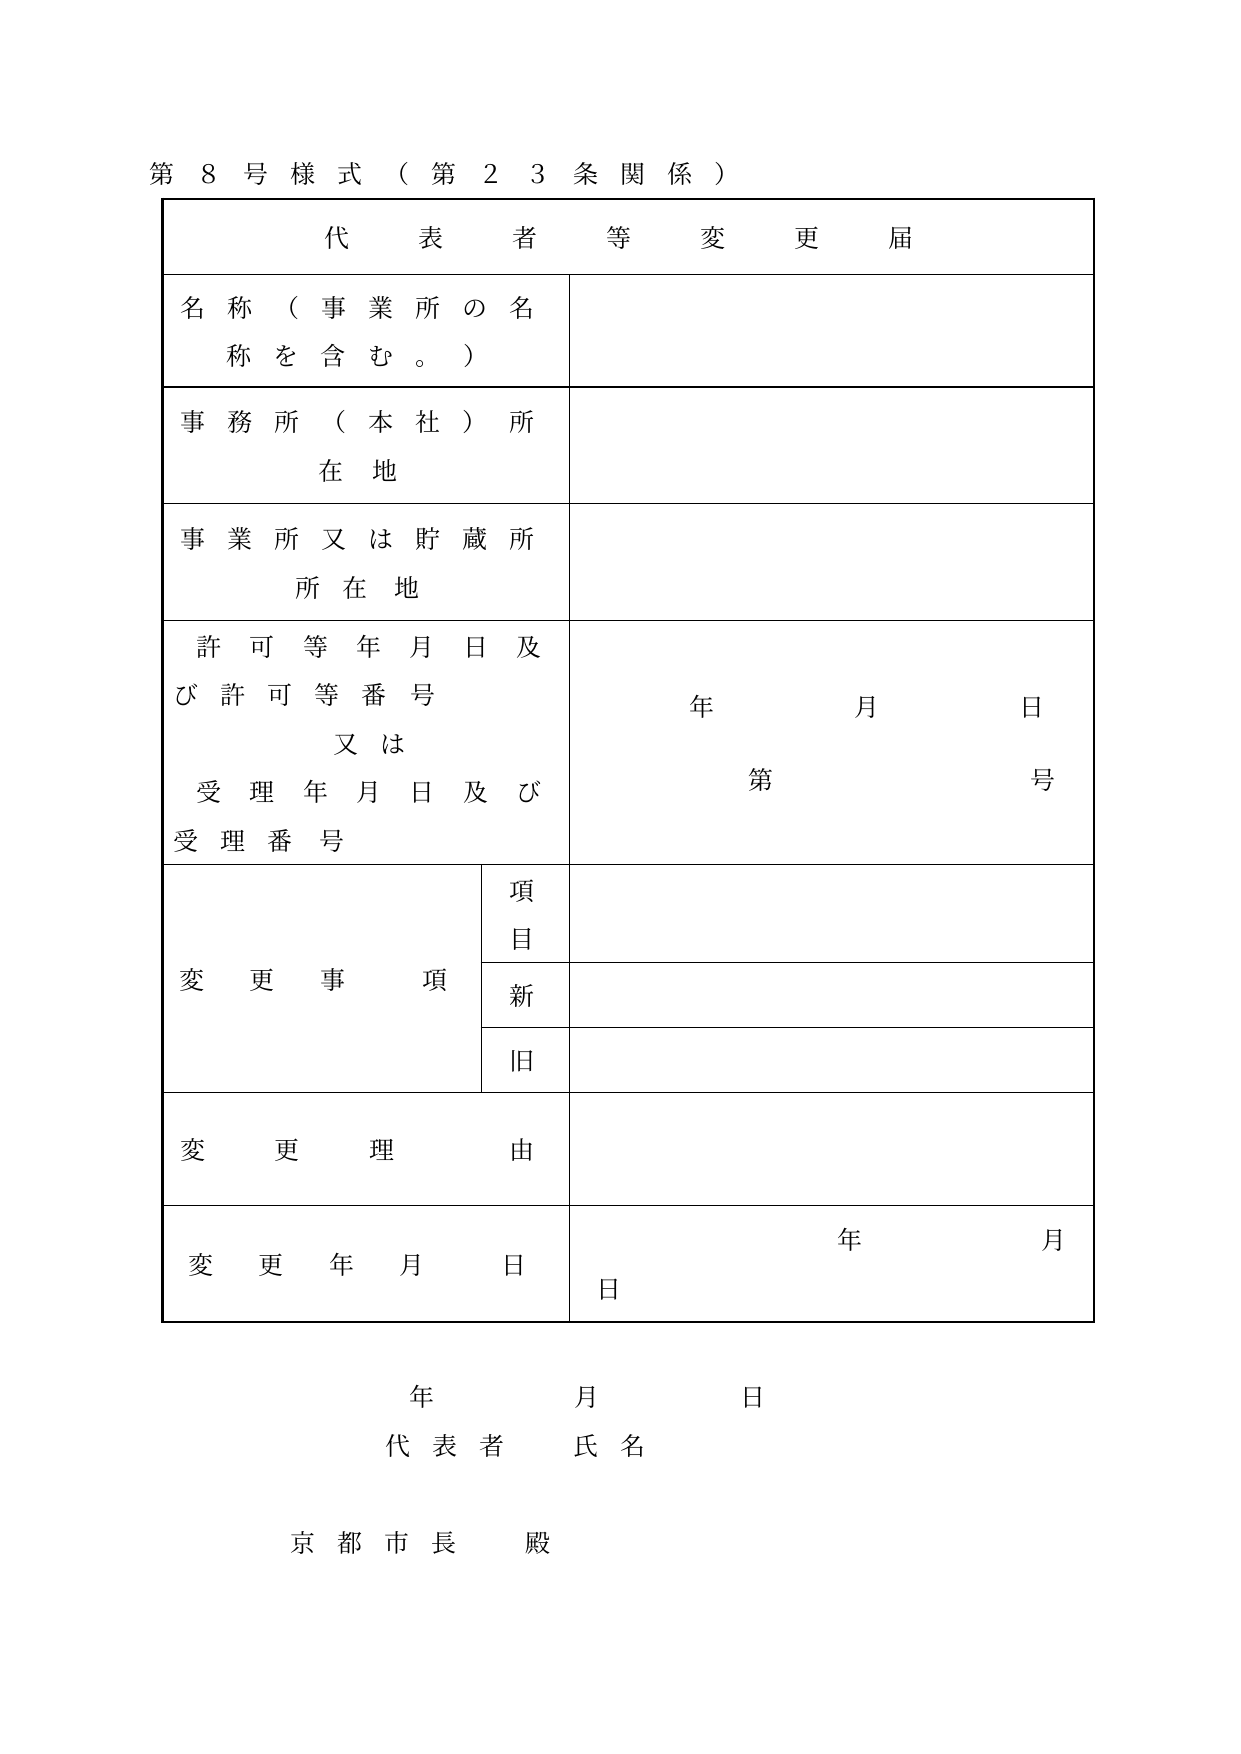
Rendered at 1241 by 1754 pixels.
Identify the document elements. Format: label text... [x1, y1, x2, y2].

table_cell 名称（事業所の名称を含む。） [164, 275, 569, 386]
table_cell 変更事項 [164, 865, 481, 1092]
table_cell [570, 504, 1093, 620]
table_cell 変更年月日 [164, 1206, 569, 1321]
table_cell 年 月 日 第 号 [570, 621, 1093, 864]
table_cell [570, 388, 1093, 503]
table_cell [570, 275, 1093, 386]
table_cell 変更理由 [164, 1093, 569, 1205]
table_cell 項目 [482, 865, 569, 962]
text 年 月 日 [149, 1371, 1091, 1420]
table_cell 旧 [482, 1028, 569, 1092]
table_cell 新 [482, 963, 569, 1027]
table_cell [570, 1028, 1093, 1092]
table_header 代 表 者 等 変 更 届 [164, 200, 1093, 274]
text 京都市長 殿 [149, 1517, 1091, 1566]
table_cell [570, 1093, 1093, 1205]
text 代表者 氏名 [149, 1420, 1091, 1468]
table_cell 許可等年月日及び許可等番号 又は 受理年月日及び受理番号 [164, 621, 569, 864]
table_cell [570, 865, 1093, 962]
table_cell 年 月 日 [570, 1206, 1093, 1321]
table_cell 事務所（本社）所在地 [164, 388, 569, 503]
table_cell [570, 963, 1093, 1027]
text 第８号様式（第２３条関係） [149, 149, 1091, 197]
table_cell 事業所又は貯蔵所所在地 [164, 504, 569, 620]
